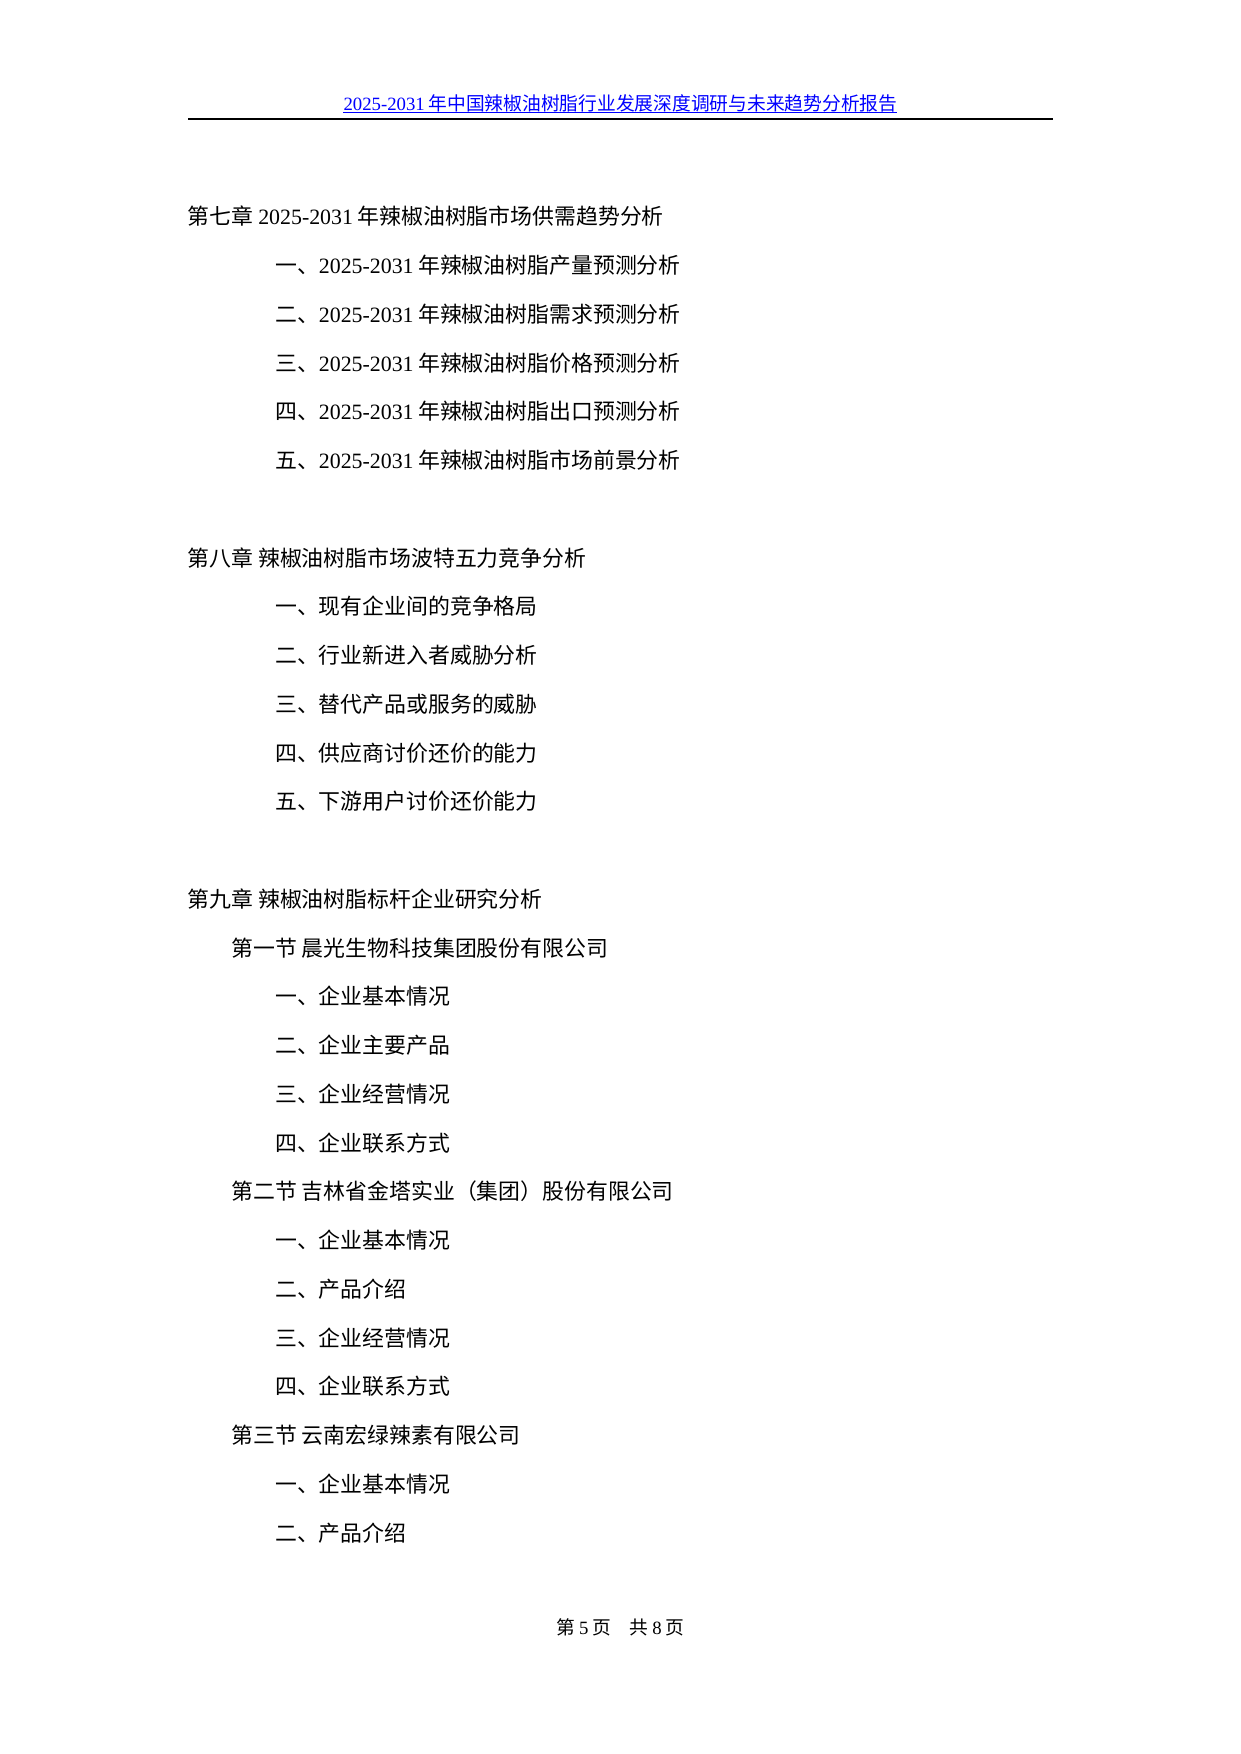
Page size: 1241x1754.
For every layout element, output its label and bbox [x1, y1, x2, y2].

text [187, 150, 1053, 1548]
